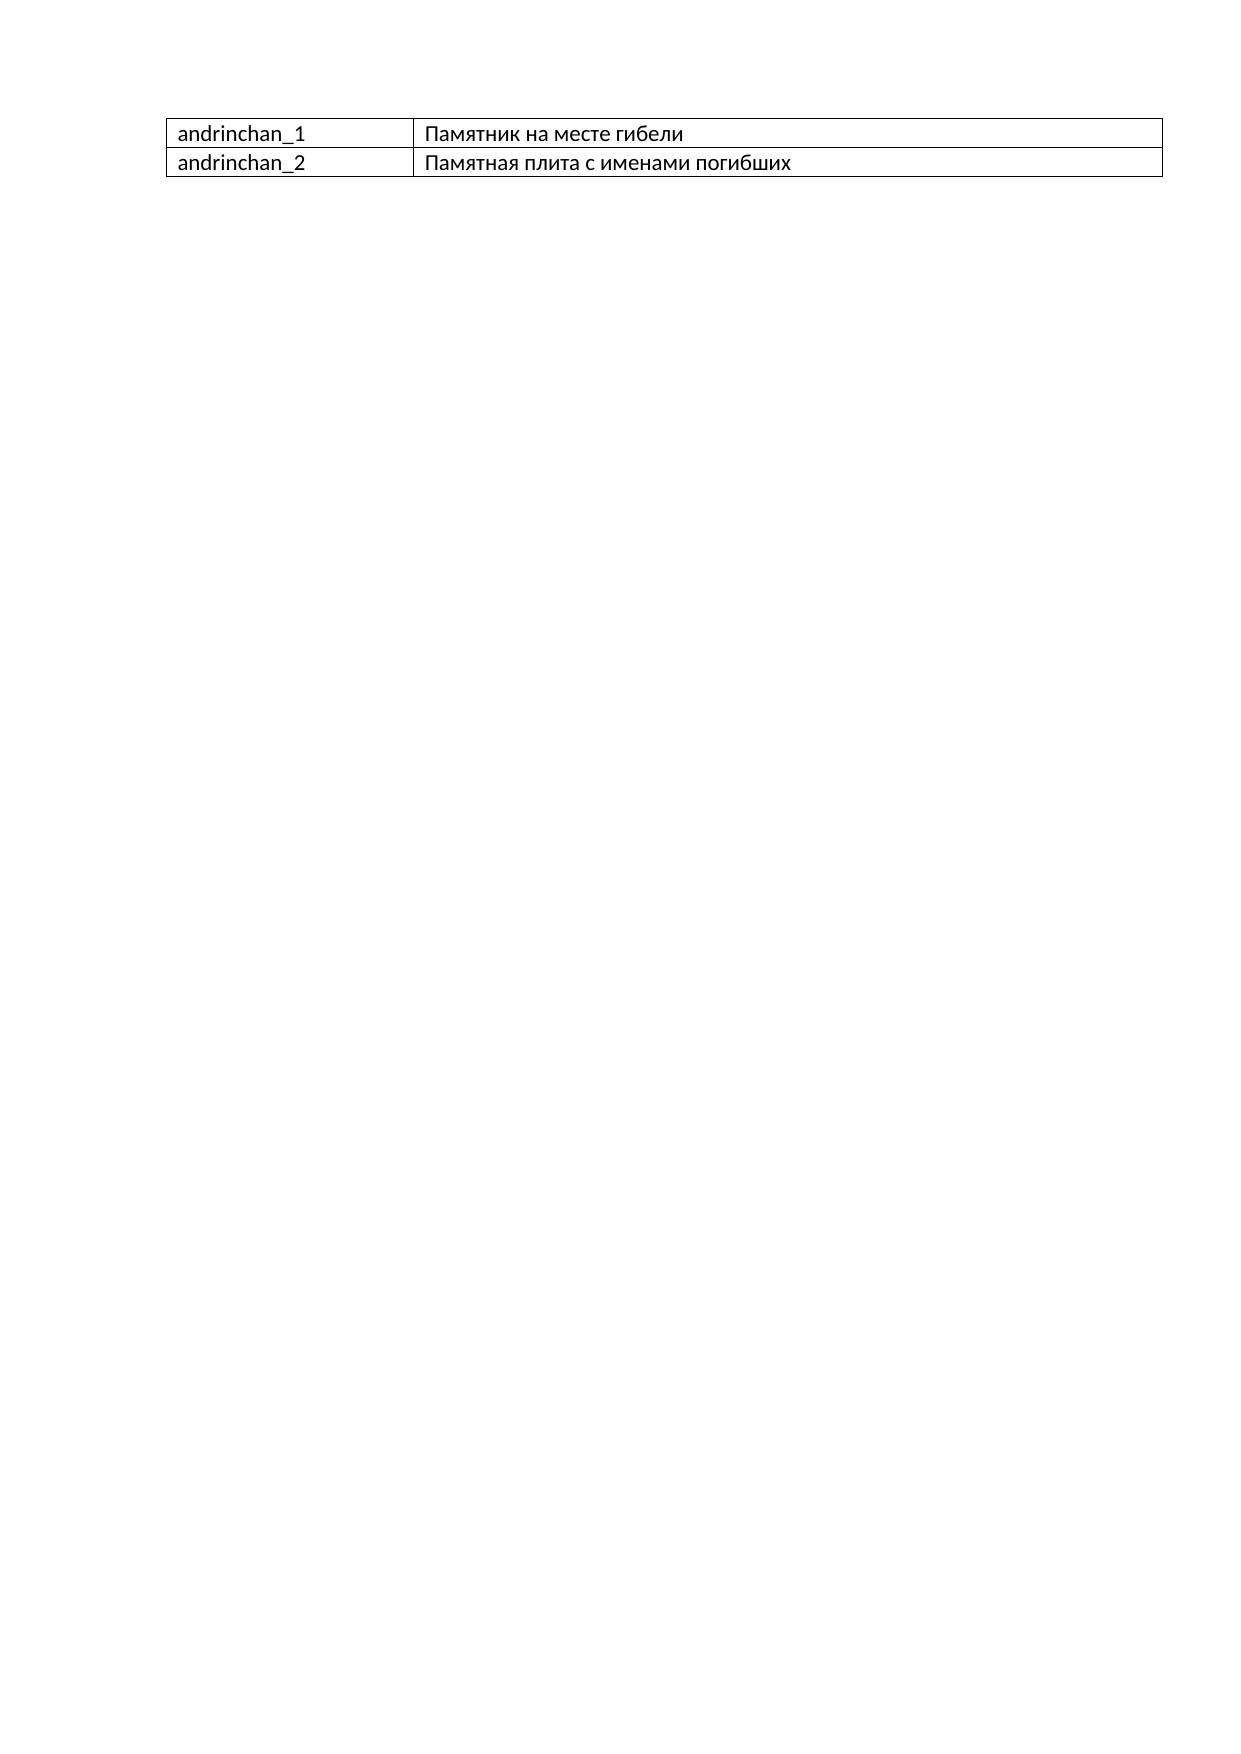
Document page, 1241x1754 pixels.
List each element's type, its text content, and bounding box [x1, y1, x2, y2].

table_cell Памятная плита с именами погибших [414, 148, 1162, 176]
table_header andrinchan_1 [167, 119, 413, 147]
table_header Памятник на месте гибели [414, 119, 1162, 147]
table_cell andrinchan_2 [167, 148, 413, 176]
